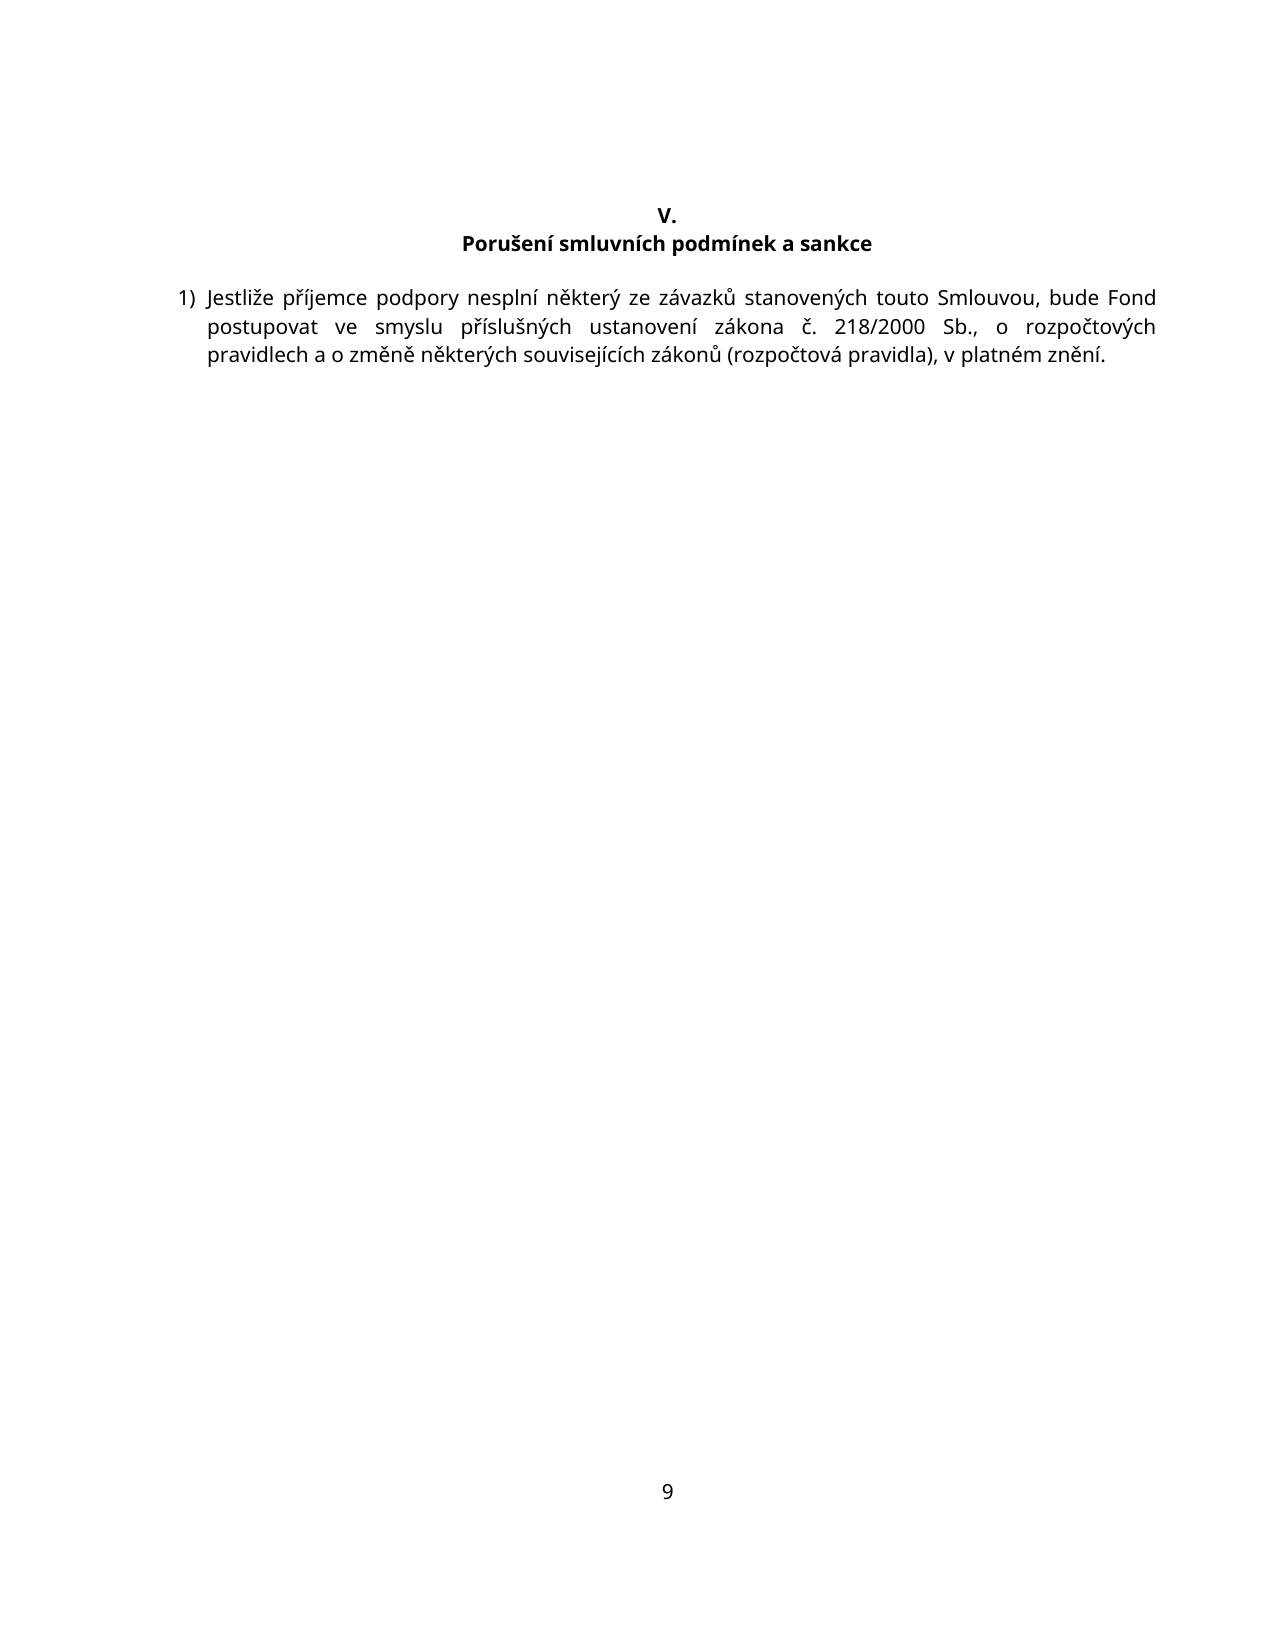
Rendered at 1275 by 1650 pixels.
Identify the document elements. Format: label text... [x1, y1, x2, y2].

subtitle Porušení smluvních podmínek a sankce [272, 229, 1061, 258]
subtitle V. [493, 201, 841, 229]
list Jestliže příjemce podpory nesplní některý ze závazků stanovených touto Smlouvou, bude Fond postupovat ve smyslu příslušných ustanovení zákona č. 218/2000 Sb., o rozpočtových pravidlech a o změně některých souvisejících zákonů (rozpočtová pravidla), v platném znění. [177, 283, 1157, 369]
